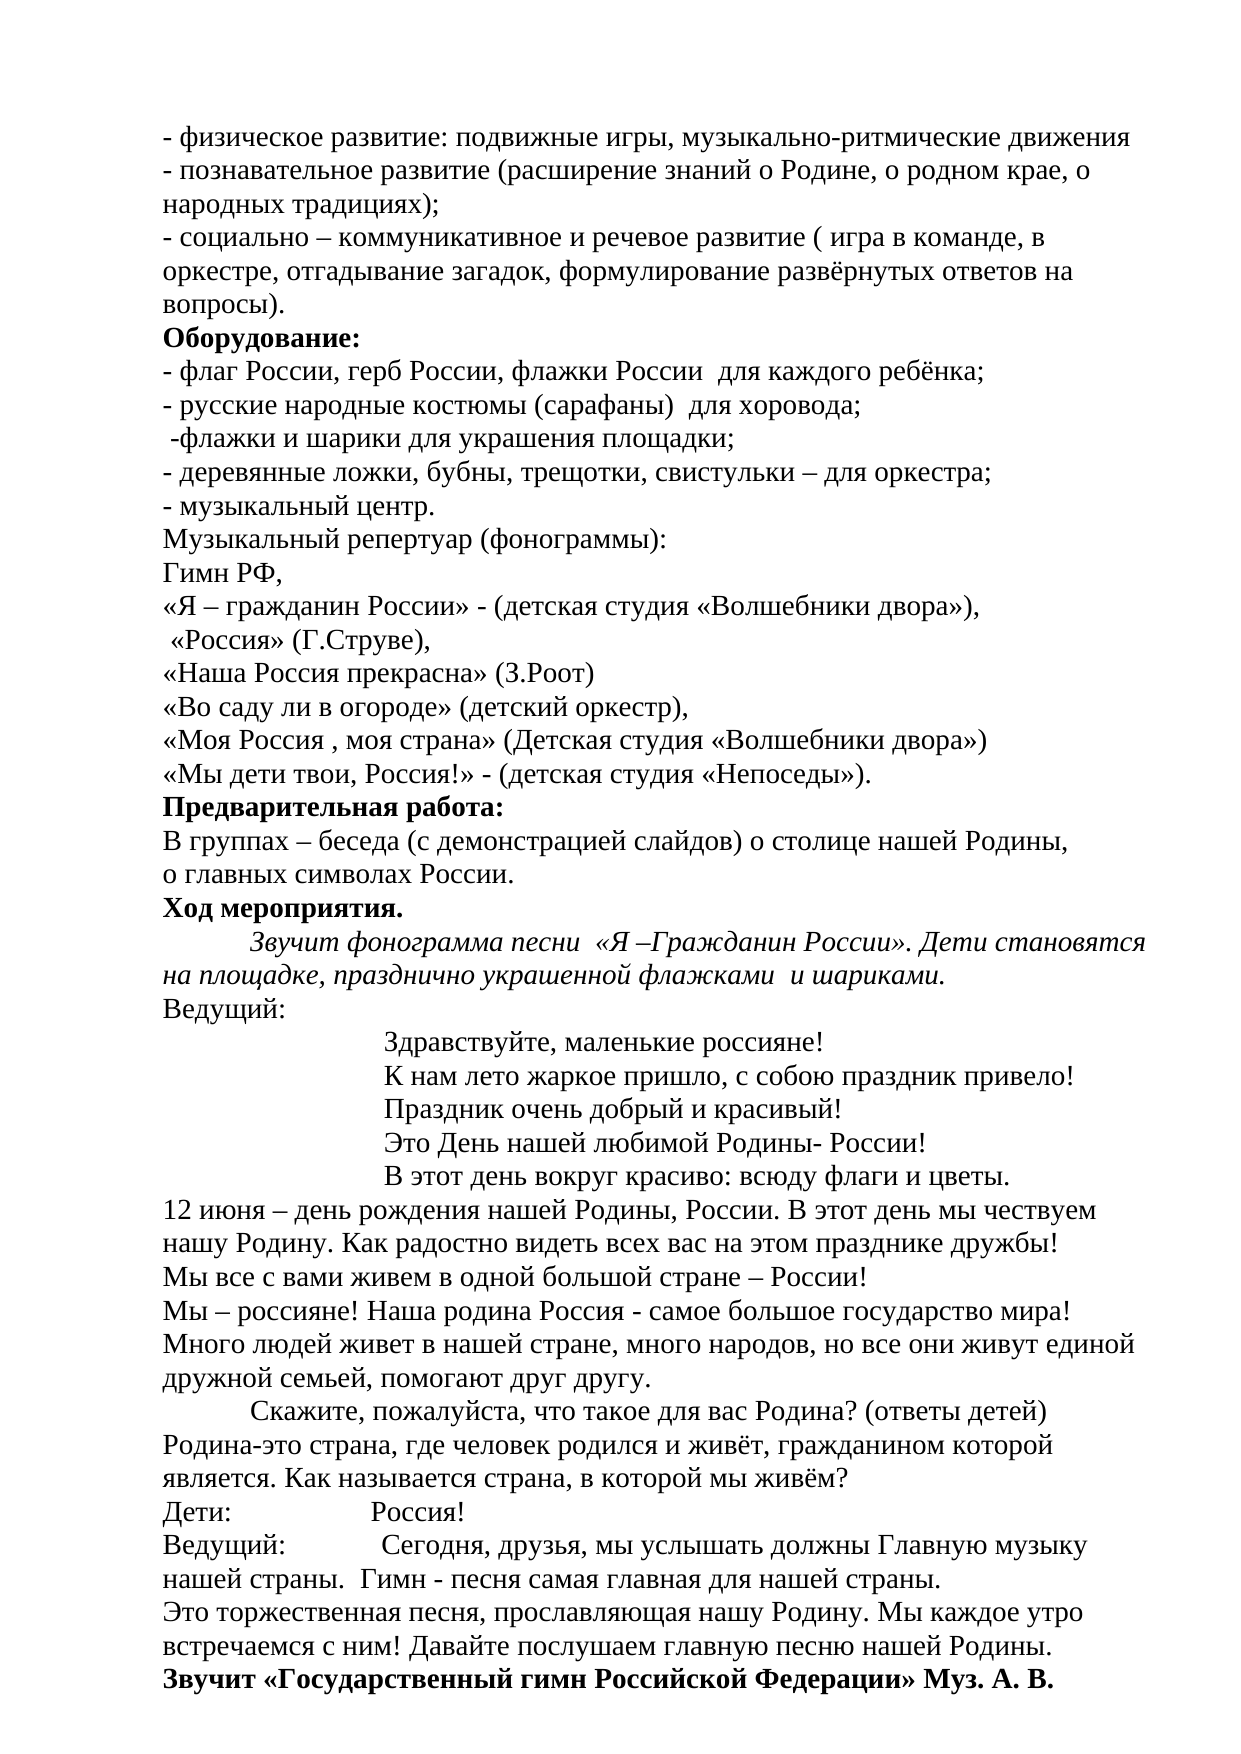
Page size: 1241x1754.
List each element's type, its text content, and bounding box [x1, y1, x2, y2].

text В этот день вокруг красиво: всюду флаги и цветы. [384, 1158, 1165, 1192]
text «Я – гражданин России» - (детская студия «Волшебники двора»), [162, 588, 1165, 622]
text - флаг России, герб России, флажки России для каждого ребёнка; [162, 353, 1165, 387]
text Ход мероприятия. [162, 890, 1165, 924]
text 12 июня – день рождения нашей Родины, России. В этот день мы чествуем нашу Родину. Как радостно видеть всех вас на этом празднике дружбы! [162, 1192, 1165, 1259]
text «Моя Россия , моя страна» (Детская студия «Волшебники двора») [162, 722, 1165, 756]
text - познавательное развитие (расширение знаний о Родине, о родном крае, о народных традициях); [162, 152, 1165, 219]
text «Мы дети твои, Россия!» - (детская студия «Непоседы»). [162, 756, 1165, 789]
text Ведущий: Сегодня, друзья, мы услышать должны Главную музыку нашей страны. Гимн - песня самая главная для нашей страны. [162, 1527, 1165, 1594]
text Предварительная работа: [162, 789, 1165, 823]
text «Наша Россия прекрасна» (З.Роот) [162, 655, 1165, 689]
text - социально – коммуникативное и речевое развитие ( игра в команде, в оркестре, отгадывание загадок, формулирование развёрнутых ответов на вопросы). [162, 219, 1165, 320]
text -флажки и шарики для украшения площадки; [162, 421, 1165, 454]
text Скажите, пожалуйста, что такое для вас Родина? (ответы детей) [162, 1393, 1165, 1427]
text Родина-это страна, где человек родился и живёт, гражданином которой является. Как называется страна, в которой мы живём? [162, 1427, 1165, 1494]
text Это День нашей любимой Родины- России! [384, 1125, 1165, 1158]
text Здравствуйте, маленькие россияне! [384, 1024, 1165, 1058]
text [162, 1662, 1165, 1695]
text «Во саду ли в огороде» (детский оркестр), [162, 689, 1165, 722]
text Звучит фонограмма песни «Я –Гражданин России». Дети становятся на площадке, празднично украшенной флажками и шариками. [162, 924, 1165, 991]
text Мы – россияне! Наша родина Россия - самое большое государство мира! [162, 1293, 1165, 1326]
text - физическое развитие: подвижные игры, музыкально-ритмические движения [162, 119, 1165, 152]
text Гимн РФ, [162, 555, 1165, 588]
text о главных символах России. [162, 857, 1165, 890]
text - музыкальный центр. [162, 488, 1165, 521]
text Мы все с вами живем в одной большой стране – России! [162, 1259, 1165, 1293]
text «Россия» (Г.Струве), [162, 622, 1165, 655]
text Много людей живет в нашей стране, много народов, но все они живут единой дружной семьей, помогают друг другу. [162, 1326, 1165, 1393]
text Дети: Россия! [162, 1494, 1165, 1527]
text Праздник очень добрый и красивый! [384, 1091, 1165, 1125]
text К нам лето жаркое пришло, с собою праздник привело! [384, 1058, 1165, 1091]
text Музыкальный репертуар (фонограммы): [162, 521, 1165, 555]
text Оборудование: [162, 320, 1165, 353]
text Это торжественная песня, прославляющая нашу Родину. Мы каждое утро встречаемся с ним! Давайте послушаем главную песню нашей Родины. [162, 1594, 1165, 1662]
text Ведущий: [162, 991, 1165, 1024]
text - русские народные костюмы (сарафаны) для хоровода; [162, 387, 1165, 421]
text - деревянные ложки, бубны, трещотки, свистульки – для оркестра; [162, 454, 1165, 488]
text В группах – беседа (с демонстрацией слайдов) о столице нашей Родины, [162, 823, 1165, 857]
